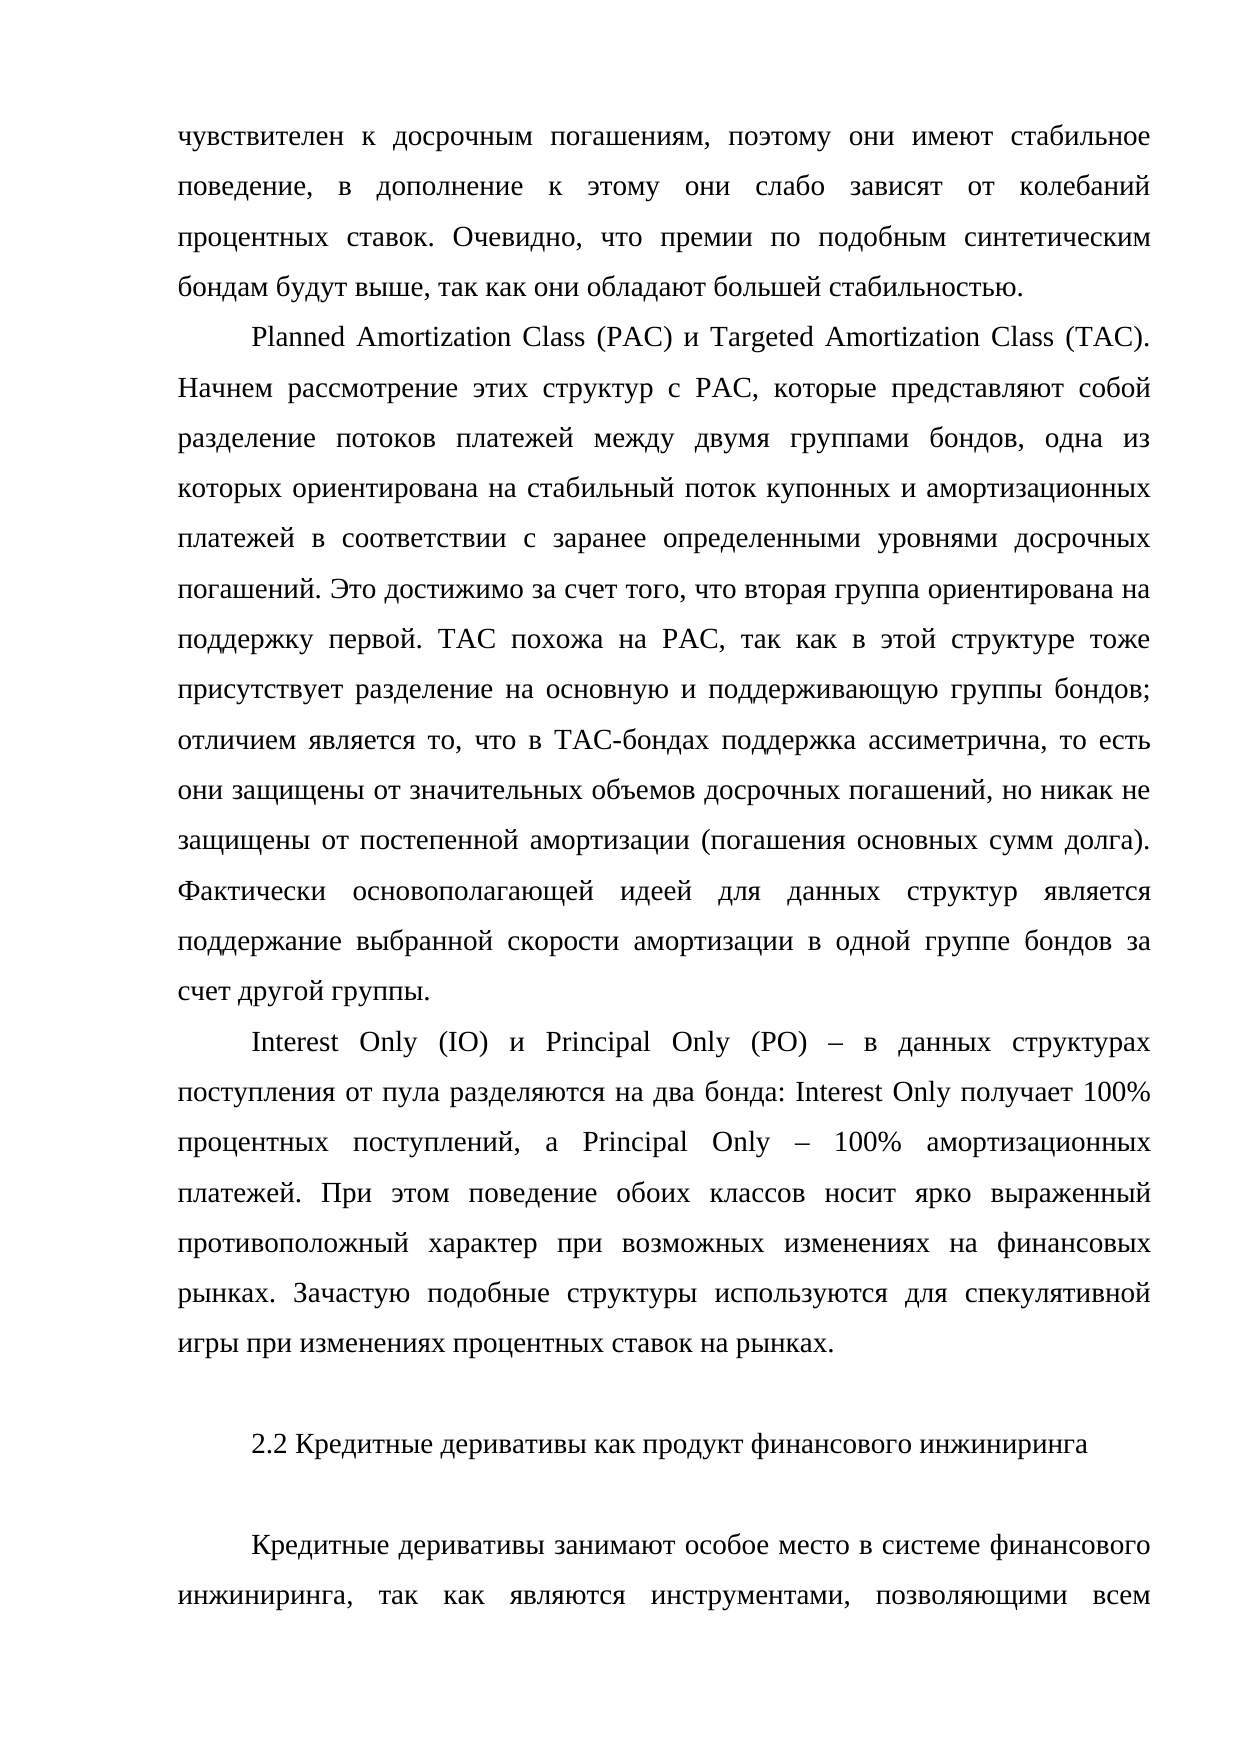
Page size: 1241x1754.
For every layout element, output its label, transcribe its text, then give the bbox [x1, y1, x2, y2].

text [177, 1527, 1152, 1611]
text Interest Only (IO) и Principal Only (PO) – в данных структурах поступления от пула разделяются на два бонда: Interest Only получает 100% процентных поступлений, а Principal Only – 100% амортизационных платежей. При этом поведение обоих классов носит ярко выраженный противоположный характер при возможных изменениях на финансовых рынках. Зачастую подобные структуры используются для спекулятивной игры при изменениях процентных ставок на рынках. [177, 1024, 1152, 1359]
text 2.2 Кредитные деривативы как продукт финансового инжиниринга [177, 1426, 1152, 1460]
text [177, 118, 1152, 303]
text Planned Amortization Class (PAC) и Targeted Amortization Class (TAC). Начнем рассмотрение этих структур с PAC, которые представляют собой разделение потоков платежей между двумя группами бондов, одна из которых ориентирована на стабильный поток купонных и амортизационных платежей в соответствии с заранее определенными уровнями досрочных погашений. Это достижимо за счет того, что вторая группа ориентирована на поддержку первой. TAC похожа на PAC, так как в этой структуре тоже присутствует разделение на основную и поддерживающую группы бондов; отличием является то, что в TAC-бондах поддержка ассиметрична, то есть они защищены от значительных объемов досрочных погашений, но никак не защищены от постепенной амортизации (погашения основных сумм долга). Фактически основополагающей идеей для данных структур является поддержание выбранной скорости амортизации в одной группе бондов за счет другой группы. [177, 319, 1152, 1007]
